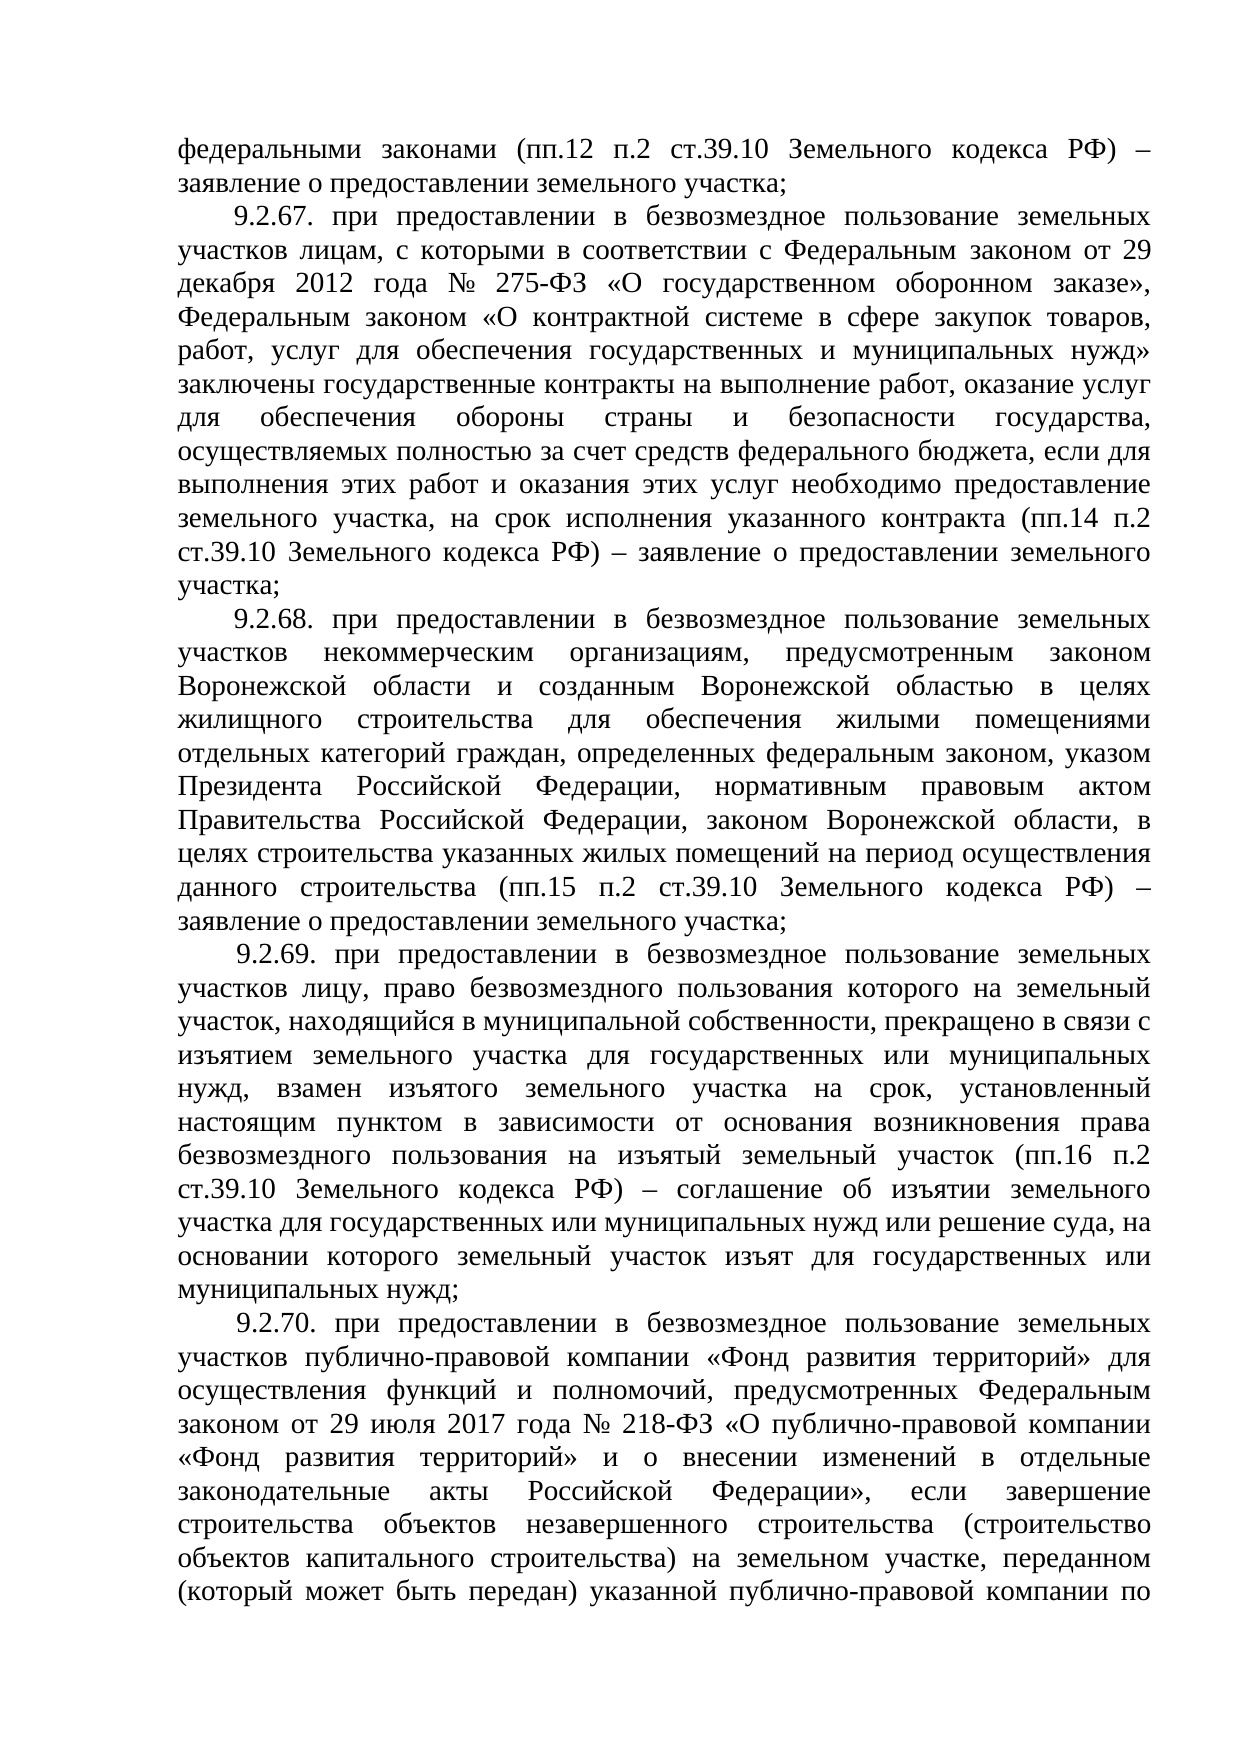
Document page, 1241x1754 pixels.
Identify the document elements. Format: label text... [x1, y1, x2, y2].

text 9.2.67. при предоставлении в безвозмездное пользование земельных участков лицам, с которыми в соответствии с Федеральным законом от 29 декабря 2012 года № 275-ФЗ «О государственном оборонном заказе», Федеральным законом «О контрактной системе в сфере закупок товаров, работ, услуг для обеспечения государственных и муниципальных нужд» заключены государственные контракты на выполнение работ, оказание услуг для обеспечения обороны страны и безопасности государства, осуществляемых полностью за счет средств федерального бюджета, если для выполнения этих работ и оказания этих услуг необходимо предоставление земельного участка, на срок исполнения указанного контракта (пп.14 п.2 ст.39.10 Земельного кодекса РФ) – заявление о предоставлении земельного участка; [177, 198, 1152, 601]
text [177, 131, 1152, 198]
text 9.2.68. при предоставлении в безвозмездное пользование земельных участков некоммерческим организациям, предусмотренным законом Воронежской области и созданным Воронежской областью в целях жилищного строительства для обеспечения жилыми помещениями отдельных категорий граждан, определенных федеральным законом, указом Президента Российской Федерации, нормативным правовым актом Правительства Российской Федерации, законом Воронежской области, в целях строительства указанных жилых помещений на период осуществления данного строительства (пп.15 п.2 ст.39.10 Земельного кодекса РФ) – заявление о предоставлении земельного участка; [177, 601, 1152, 936]
text 9.2.69. при предоставлении в безвозмездное пользование земельных участков лицу, право безвозмездного пользования которого на земельный участок, находящийся в муниципальной собственности, прекращено в связи с изъятием земельного участка для государственных или муниципальных нужд, взамен изъятого земельного участка на срок, установленный настоящим пунктом в зависимости от основания возникновения права безвозмездного пользования на изъятый земельный участок (пп.16 п.2 ст.39.10 Земельного кодекса РФ) – соглашение об изъятии земельного участка для государственных или муниципальных нужд или решение суда, на основании которого земельный участок изъят для государственных или муниципальных нужд; [177, 936, 1152, 1305]
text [177, 1305, 1152, 1607]
